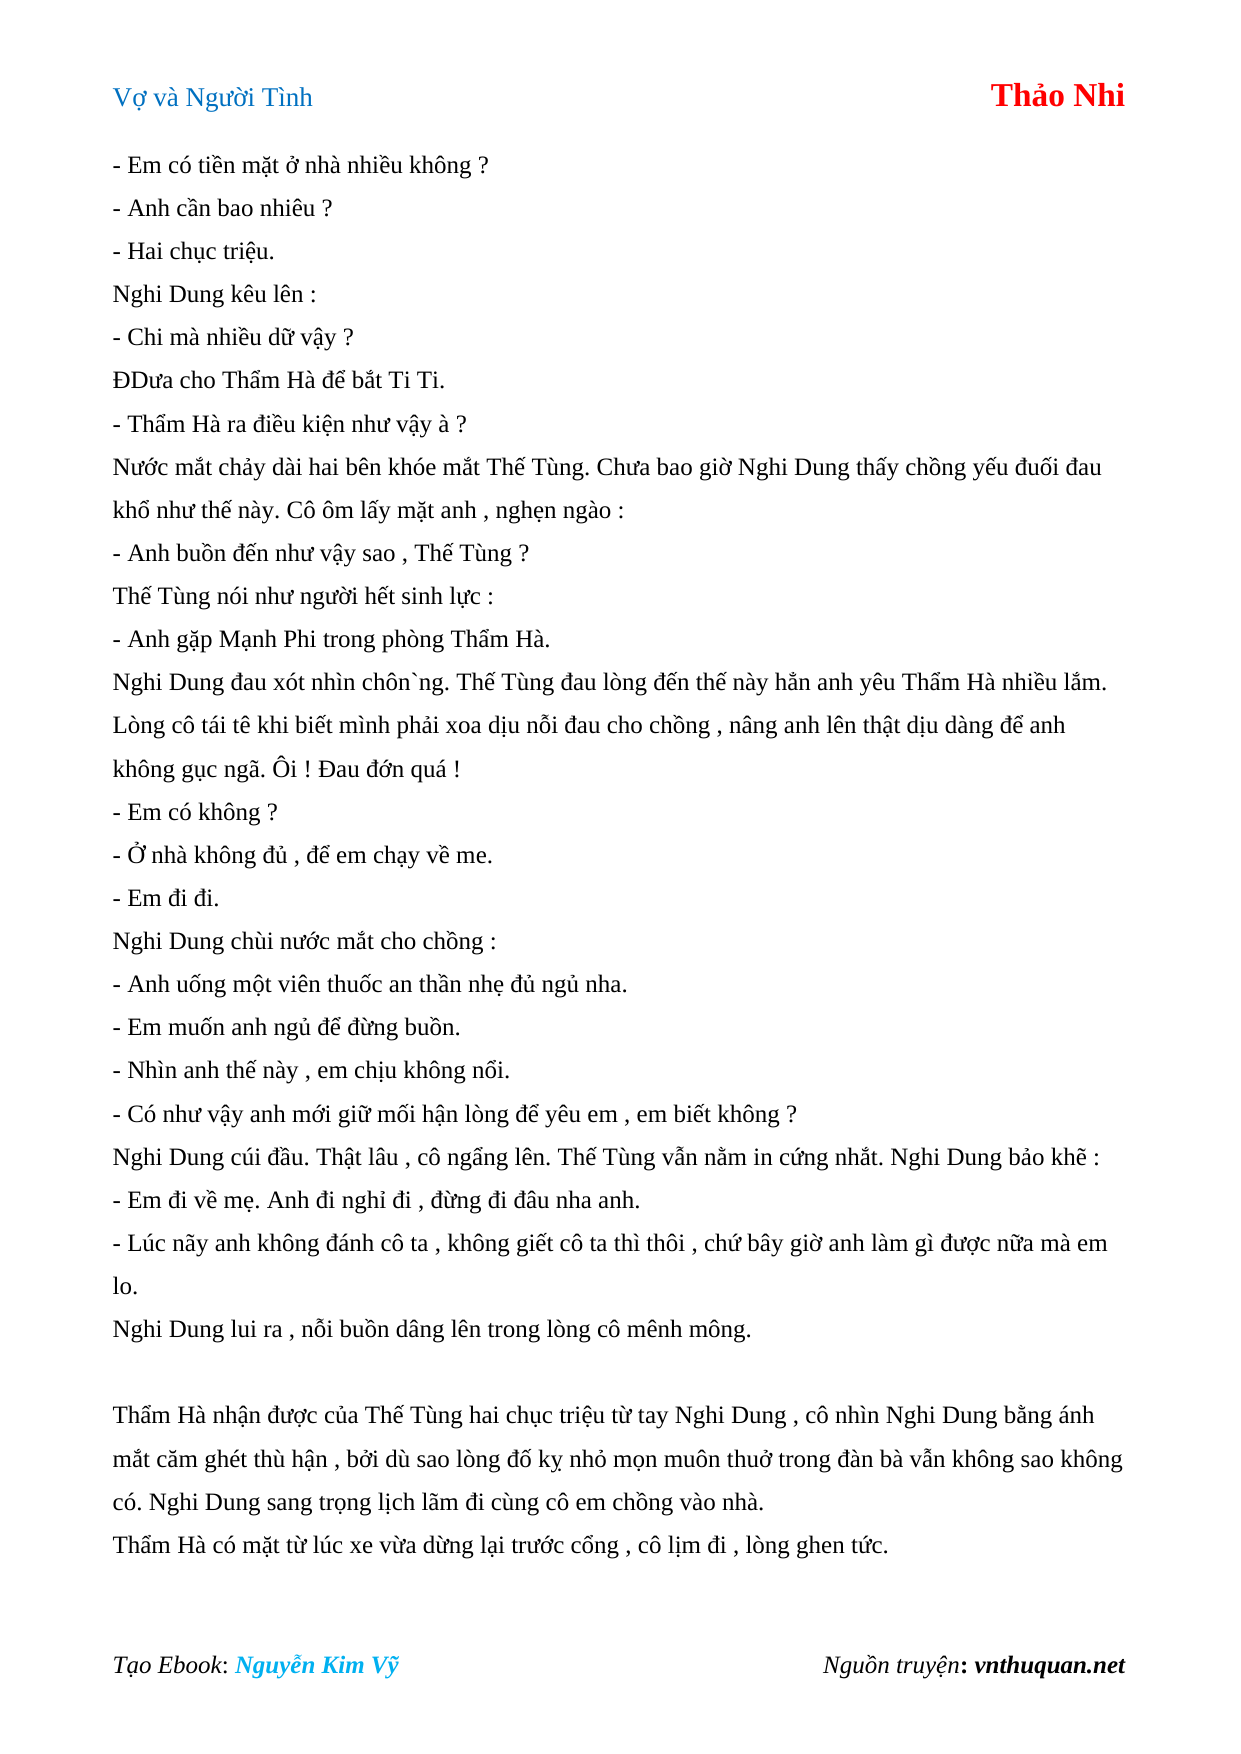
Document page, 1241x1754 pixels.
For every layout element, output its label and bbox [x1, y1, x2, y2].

text [112, 150, 1128, 1559]
